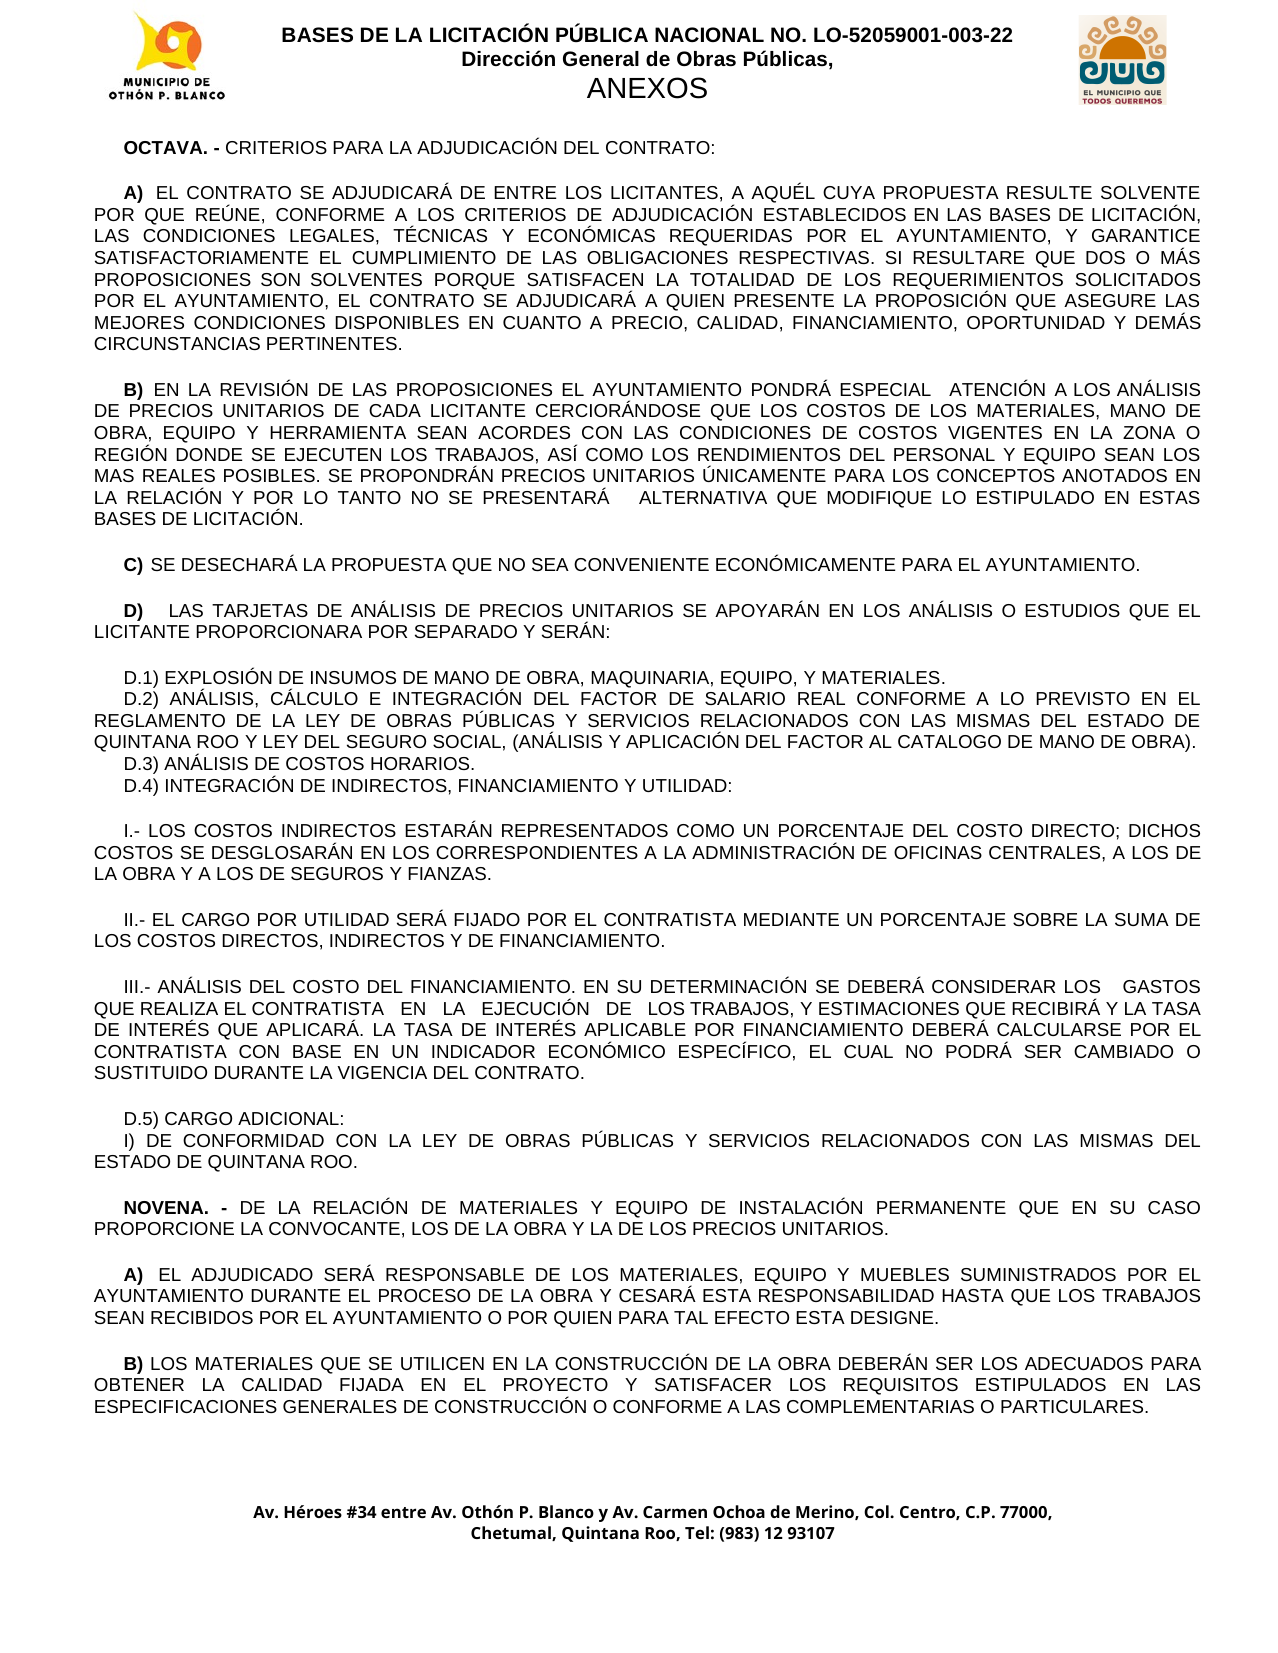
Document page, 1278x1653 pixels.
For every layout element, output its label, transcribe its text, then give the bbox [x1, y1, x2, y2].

text D.4) INTEGRACIÓN DE INDIRECTOS, FINANCIAMIENTO Y UTILIDAD: [94, 774, 1201, 796]
text D.5) CARGO ADICIONAL: [94, 1108, 1201, 1129]
text A) EL CONTRATO SE ADJUDICARÁ DE ENTRE LOS LICITANTES, A AQUÉL CUYA PROPUESTA RESULTE SOLVENTE POR QUE REÚNE, CONFORME A LOS CRITERIOS DE ADJUDICACIÓN ESTABLECIDOS EN LAS BASES DE LICITACIÓN, LAS CONDICIONES LEGALES, TÉCNICAS Y ECONÓMICAS REQUERIDAS POR EL AYUNTAMIENTO, Y GARANTICE SATISFACTORIAMENTE EL CUMPLIMIENTO DE LAS OBLIGACIONES RESPECTIVAS. SI RESULTARE QUE DOS O MÁS PROPOSICIONES SON SOLVENTES PORQUE SATISFACEN LA TOTALIDAD DE LOS REQUERIMIENTOS SOLICITADOS POR EL AYUNTAMIENTO, EL CONTRATO SE ADJUDICARÁ A QUIEN PRESENTE LA PROPOSICIÓN QUE ASEGURE LAS MEJORES CONDICIONES DISPONIBLES EN CUANTO A PRECIO, CALIDAD, FINANCIAMIENTO, OPORTUNIDAD Y DEMÁS CIRCUNSTANCIAS PERTINENTES. [94, 182, 1201, 355]
text C) SE DESECHARÁ LA PROPUESTA QUE NO SEA CONVENIENTE ECONÓMICAMENTE PARA EL AYUNTAMIENTO. [94, 554, 1201, 575]
text D.2) ANÁLISIS, CÁLCULO E INTEGRACIÓN DEL FACTOR DE SALARIO REAL CONFORME A LO PREVISTO EN EL REGLAMENTO DE LA LEY DE OBRAS PÚBLICAS Y SERVICIOS RELACIONADOS CON LAS MISMAS DEL ESTADO DE QUINTANA ROO Y LEY DEL SEGURO SOCIAL, (ANÁLISIS Y APLICACIÓN DEL FACTOR AL CATALOGO DE MANO DE OBRA). [94, 688, 1201, 753]
picture [1078, 15, 1167, 105]
text III.- ANÁLISIS DEL COSTO DEL FINANCIAMIENTO. EN SU DETERMINACIÓN SE DEBERÁ CONSIDERAR LOS GASTOS QUE REALIZA EL CONTRATISTA EN LA EJECUCIÓN DE LOS TRABAJOS, Y ESTIMACIONES QUE RECIBIRÁ Y LA TASA DE INTERÉS QUE APLICARÁ. LA TASA DE INTERÉS APLICABLE POR FINANCIAMIENTO DEBERÁ CALCULARSE POR EL CONTRATISTA CON BASE EN UN INDICADOR ECONÓMICO ESPECÍFICO, EL CUAL NO PODRÁ SER CAMBIADO O SUSTITUIDO DURANTE LA VIGENCIA DEL CONTRATO. [94, 976, 1201, 1084]
text B) LOS MATERIALES QUE SE UTILICEN EN LA CONSTRUCCIÓN DE LA OBRA DEBERÁN SER LOS ADECUADOS PARA OBTENER LA CALIDAD FIJADA EN EL PROYECTO Y SATISFACER LOS REQUISITOS ESTIPULADOS EN LAS ESPECIFICACIONES GENERALES DE CONSTRUCCIÓN O CONFORME A LAS COMPLEMENTARIAS O PARTICULARES. [94, 1352, 1201, 1417]
picture [104, 0, 237, 114]
text D) LAS TARJETAS DE ANÁLISIS DE PRECIOS UNITARIOS SE APOYARÁN EN LOS ANÁLISIS O ESTUDIOS QUE EL LICITANTE PROPORCIONARA POR SEPARADO Y SERÁN: [94, 599, 1201, 642]
text OCTAVA. - CRITERIOS PARA LA ADJUDICACIÓN DEL CONTRATO: [94, 137, 1201, 158]
text NOVENA. - DE LA RELACIÓN DE MATERIALES Y EQUIPO DE INSTALACIÓN PERMANENTE QUE EN SU CASO PROPORCIONE LA CONVOCANTE, LOS DE LA OBRA Y LA DE LOS PRECIOS UNITARIOS. [94, 1197, 1201, 1240]
text D.1) EXPLOSIÓN DE INSUMOS DE MANO DE OBRA, MAQUINARIA, EQUIPO, Y MATERIALES. [94, 667, 1201, 688]
text D.3) ANÁLISIS DE COSTOS HORARIOS. [94, 753, 1201, 774]
text I) DE CONFORMIDAD CON LA LEY DE OBRAS PÚBLICAS Y SERVICIOS RELACIONADOS CON LAS MISMAS DEL ESTADO DE QUINTANA ROO. [94, 1129, 1201, 1172]
text II.- EL CARGO POR UTILIDAD SERÁ FIJADO POR EL CONTRATISTA MEDIANTE UN PORCENTAJE SOBRE LA SUMA DE LOS COSTOS DIRECTOS, INDIRECTOS Y DE FINANCIAMIENTO. [94, 909, 1201, 952]
text I.- LOS COSTOS INDIRECTOS ESTARÁN REPRESENTADOS COMO UN PORCENTAJE DEL COSTO DIRECTO; DICHOS COSTOS SE DESGLOSARÁN EN LOS CORRESPONDIENTES A LA ADMINISTRACIÓN DE OFICINAS CENTRALES, A LOS DE LA OBRA Y A LOS DE SEGUROS Y FIANZAS. [94, 820, 1201, 885]
text A) EL ADJUDICADO SERÁ RESPONSABLE DE LOS MATERIALES, EQUIPO Y MUEBLES SUMINISTRADOS POR EL AYUNTAMIENTO DURANTE EL PROCESO DE LA OBRA Y CESARÁ ESTA RESPONSABILIDAD HASTA QUE LOS TRABAJOS SEAN RECIBIDOS POR EL AYUNTAMIENTO O POR QUIEN PARA TAL EFECTO ESTA DESIGNE. [94, 1264, 1201, 1328]
text B) EN LA REVISIÓN DE LAS PROPOSICIONES EL AYUNTAMIENTO PONDRÁ ESPECIAL ATENCIÓN A LOS ANÁLISIS DE PRECIOS UNITARIOS DE CADA LICITANTE CERCIORÁNDOSE QUE LOS COSTOS DE LOS MATERIALES, MANO DE OBRA, EQUIPO Y HERRAMIENTA SEAN ACORDES CON LAS CONDICIONES DE COSTOS VIGENTES EN LA ZONA O REGIÓN DONDE SE EJECUTEN LOS TRABAJOS, ASÍ COMO LOS RENDIMIENTOS DEL PERSONAL Y EQUIPO SEAN LOS MAS REALES POSIBLES. SE PROPONDRÁN PRECIOS UNITARIOS ÚNICAMENTE PARA LOS CONCEPTOS ANOTADOS EN LA RELACIÓN Y POR LO TANTO NO SE PRESENTARÁ ALTERNATIVA QUE MODIFIQUE LO ESTIPULADO EN ESTAS BASES DE LICITACIÓN. [94, 379, 1201, 530]
